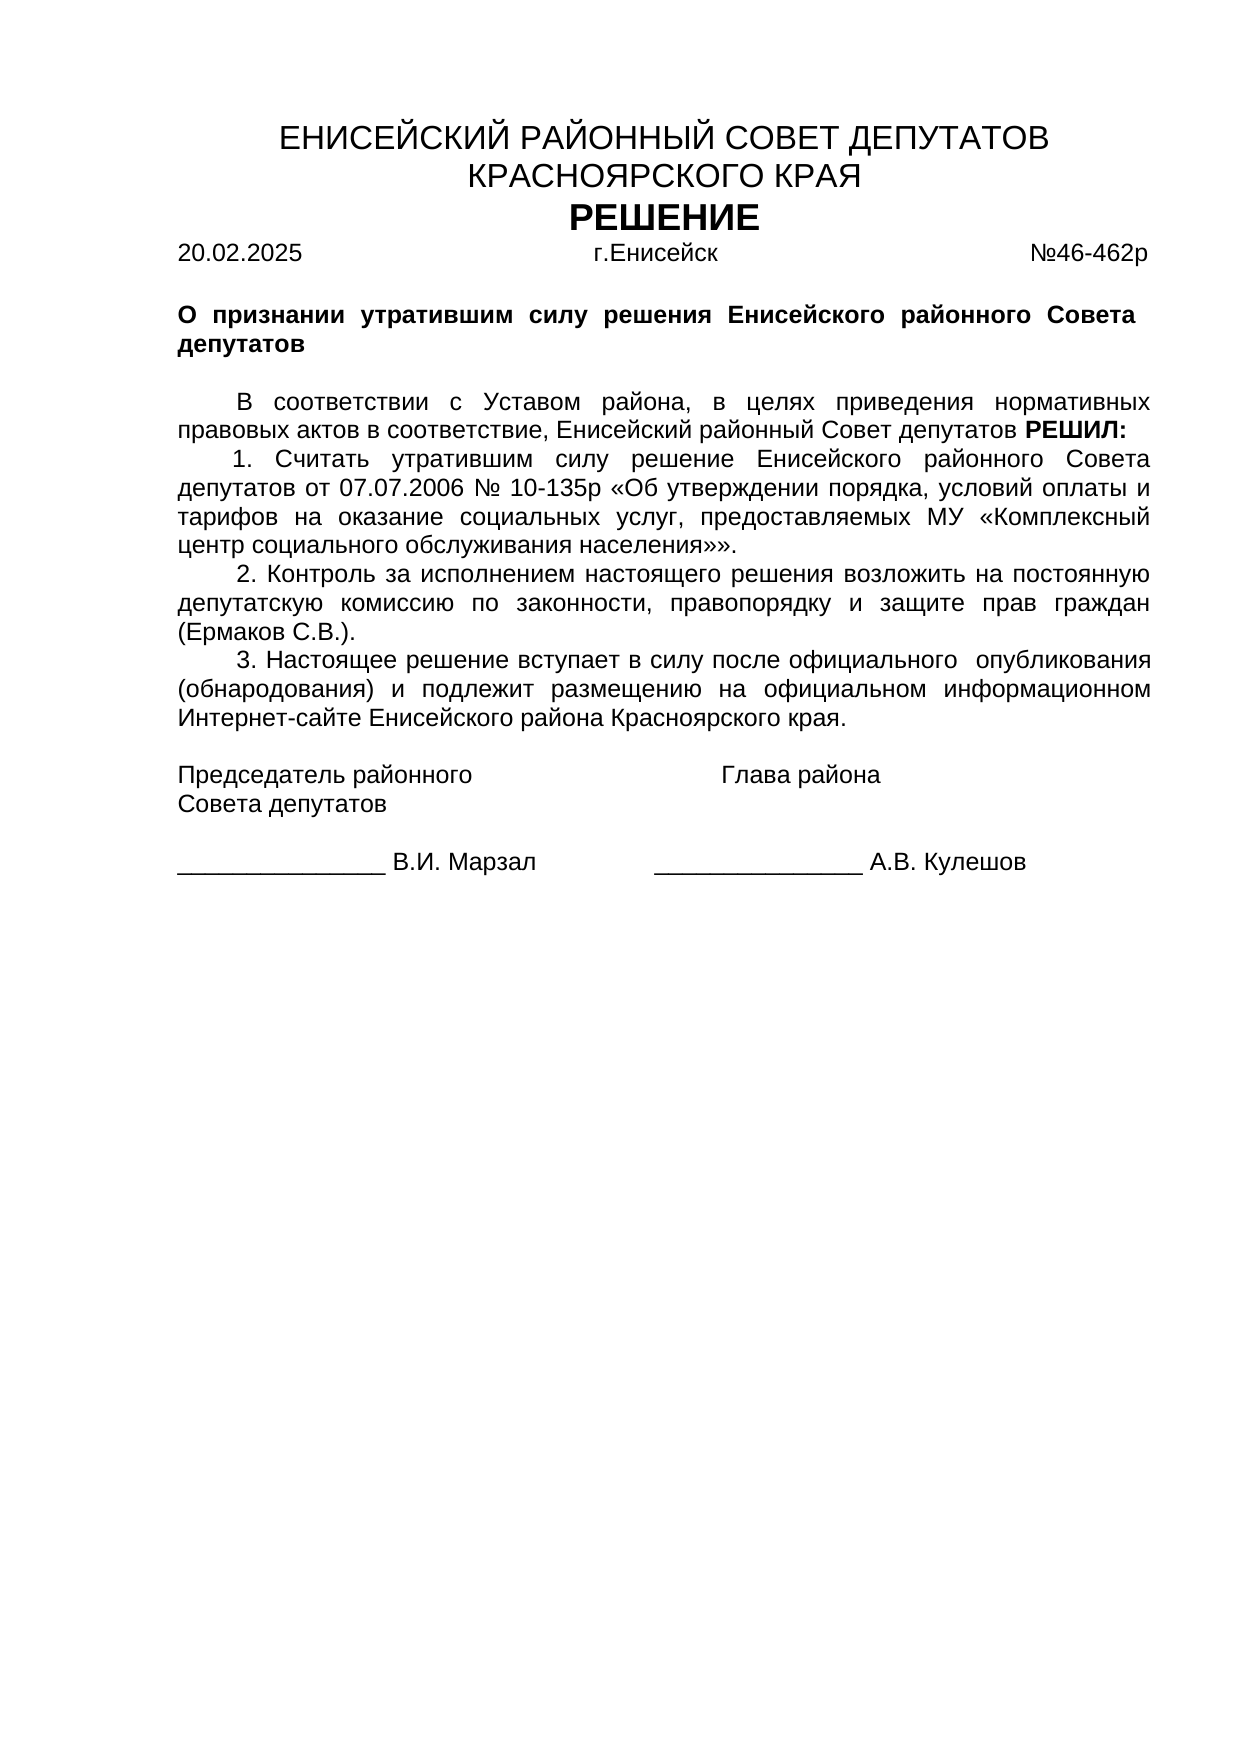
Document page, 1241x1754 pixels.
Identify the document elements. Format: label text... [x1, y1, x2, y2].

text 2. Контроль за исполнением настоящего решения возложить на постоянную депутатскую комиссию по законности, правопорядку и защите прав граждан (Ермаков С.В.). [177, 559, 1152, 645]
text Совета депутатов [177, 789, 1152, 818]
text ЕНИСЕЙСКИЙ РАЙОННЫЙ СОВЕТ ДЕПУТАТОВ КРАСНОЯРСКОГО КРАЯ [177, 118, 1152, 195]
text О признании утратившим силу решения Енисейского районного Совета депутатов [177, 300, 1137, 358]
text _______________ В.И. Марзал _______________ А.В. Кулешов [177, 847, 1152, 875]
text 3. Настоящее решение вступает в силу после официального опубликования (обнародования) и подлежит размещению на официальном информационном Интернет-сайте Енисейского района Красноярского края. [177, 645, 1152, 732]
text 1. Считать утратившим силу решение Енисейского районного Совета депутатов от 07.07.2006 № 10-135р «Об утверждении порядка, условий оплаты и тарифов на оказание социальных услуг, предоставляемых МУ «Комплексный центр социального обслуживания населения»». [177, 444, 1152, 559]
text 20.02.2025 г.Енисейск №46-462р [177, 238, 1152, 267]
text Председатель районного Глава района [177, 760, 1152, 789]
text В соответствии с Уставом района, в целях приведения нормативных правовых актов в соответствие, Енисейский районный Совет депутатов РЕШИЛ: [177, 387, 1152, 444]
text РЕШЕНИЕ [177, 195, 1152, 238]
